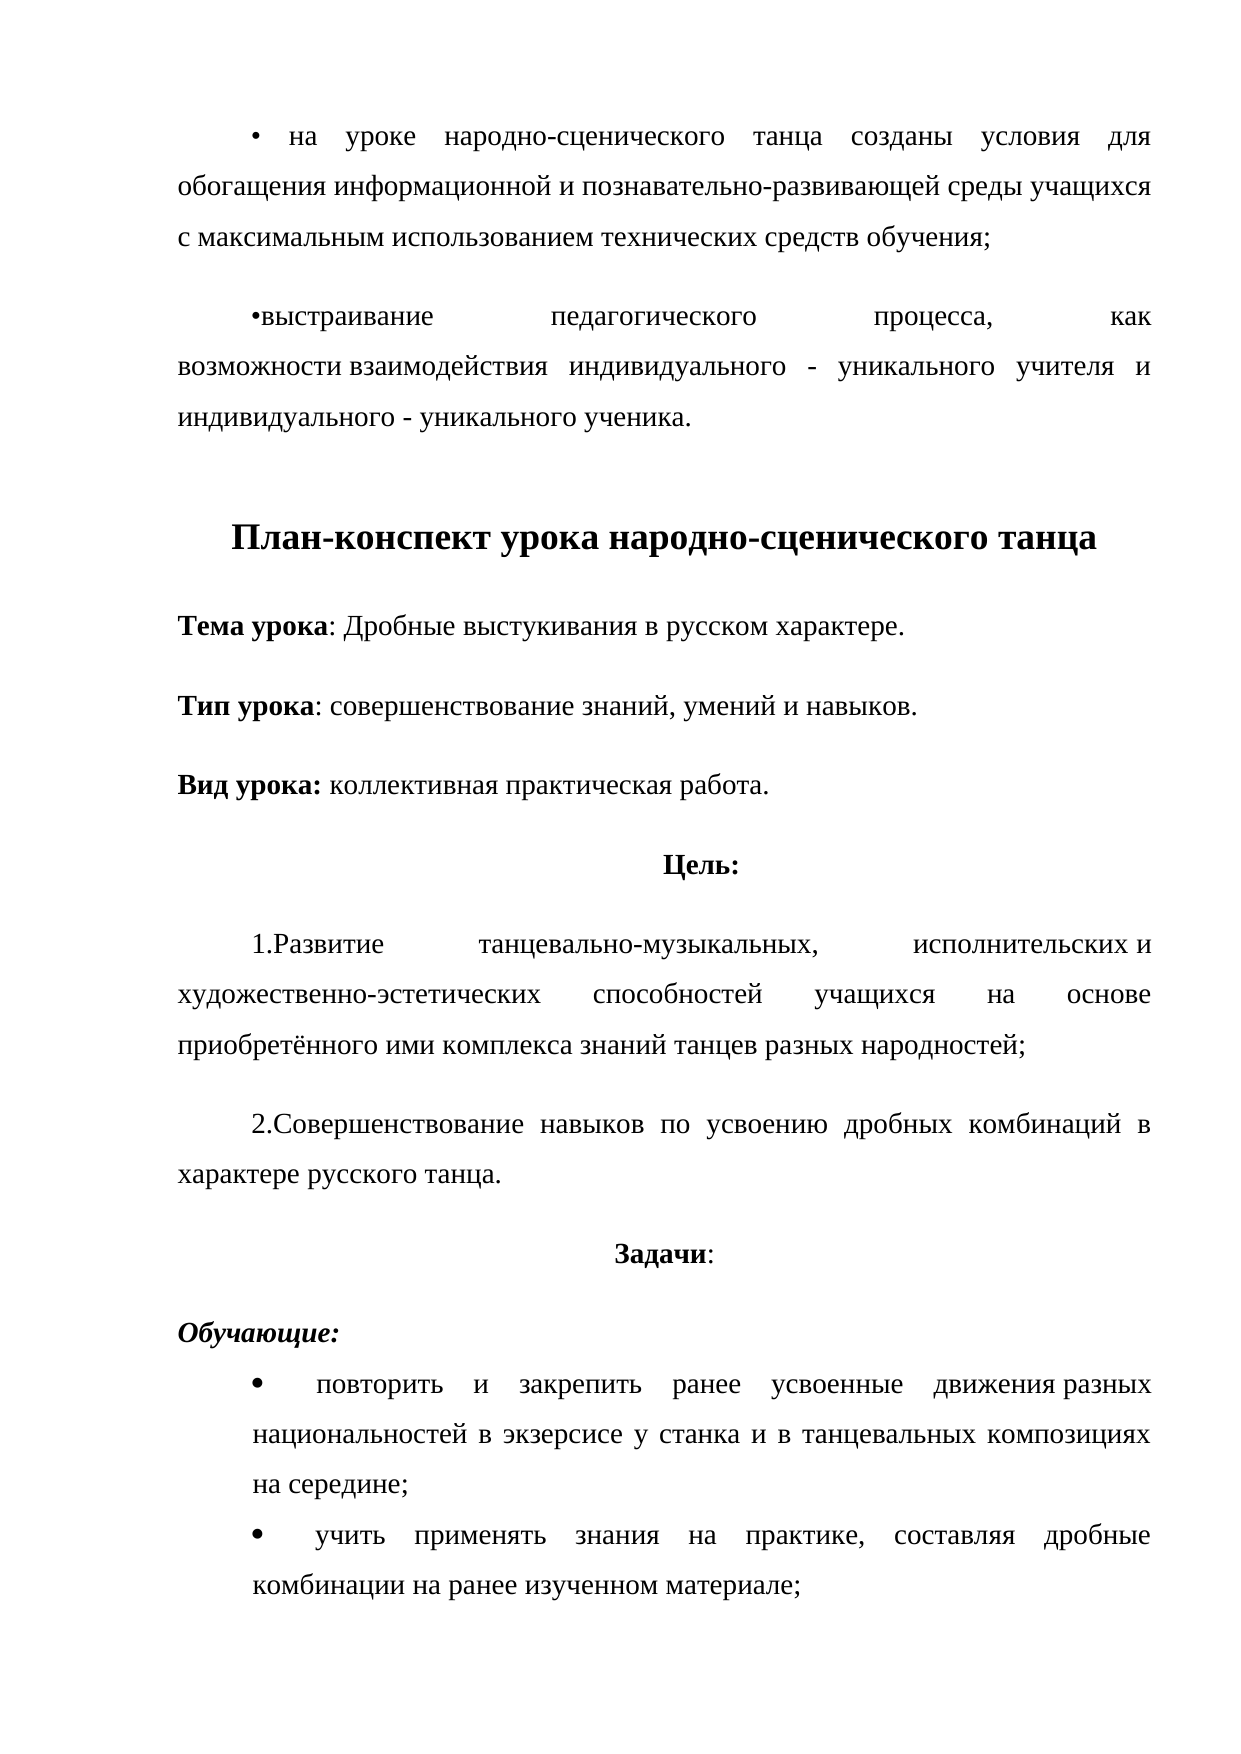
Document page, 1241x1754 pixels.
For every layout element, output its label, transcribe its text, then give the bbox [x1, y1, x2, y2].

text 1.Развитие танцевально-музыкальных, исполнительских и художественно-эстетических способностей учащихся на основе приобретённого ими комплекса знаний танцев разных народностей; [177, 926, 1152, 1060]
text Тема урока: Дробные выстукивания в русском характере. [177, 608, 1152, 642]
text •выстраивание педагогического процесса, как возможности взаимодействия индивидуального - уникального учителя и индивидуального - уникального ученика. [177, 298, 1152, 432]
text Тип урока: совершенствование знаний, умений и навыков. [177, 688, 1152, 721]
text Цель: [177, 847, 1152, 880]
text  учить применять знания на практике, составляя дробные комбинации на ранее изученном материале; [252, 1517, 1152, 1601]
text Задачи: [177, 1236, 1152, 1270]
text Обучающие: [177, 1316, 1152, 1349]
text • на уроке народно-сценического танца созданы условия для обогащения информационной и познавательно-развивающей среды учащихся с максимальным использованием технических средств обучения; [177, 118, 1152, 252]
text Вид урока: коллективная практическая работа. [177, 767, 1152, 801]
text 2.Совершенствование навыков по усвоению дробных комбинаций в характере русского танца. [177, 1106, 1152, 1190]
text  повторить и закрепить ранее усвоенные движения разных национальностей в экзерсисе у станка и в танцевальных композициях на середине; [252, 1366, 1152, 1500]
text План-конспект урока народно-сценического танца [177, 514, 1152, 558]
